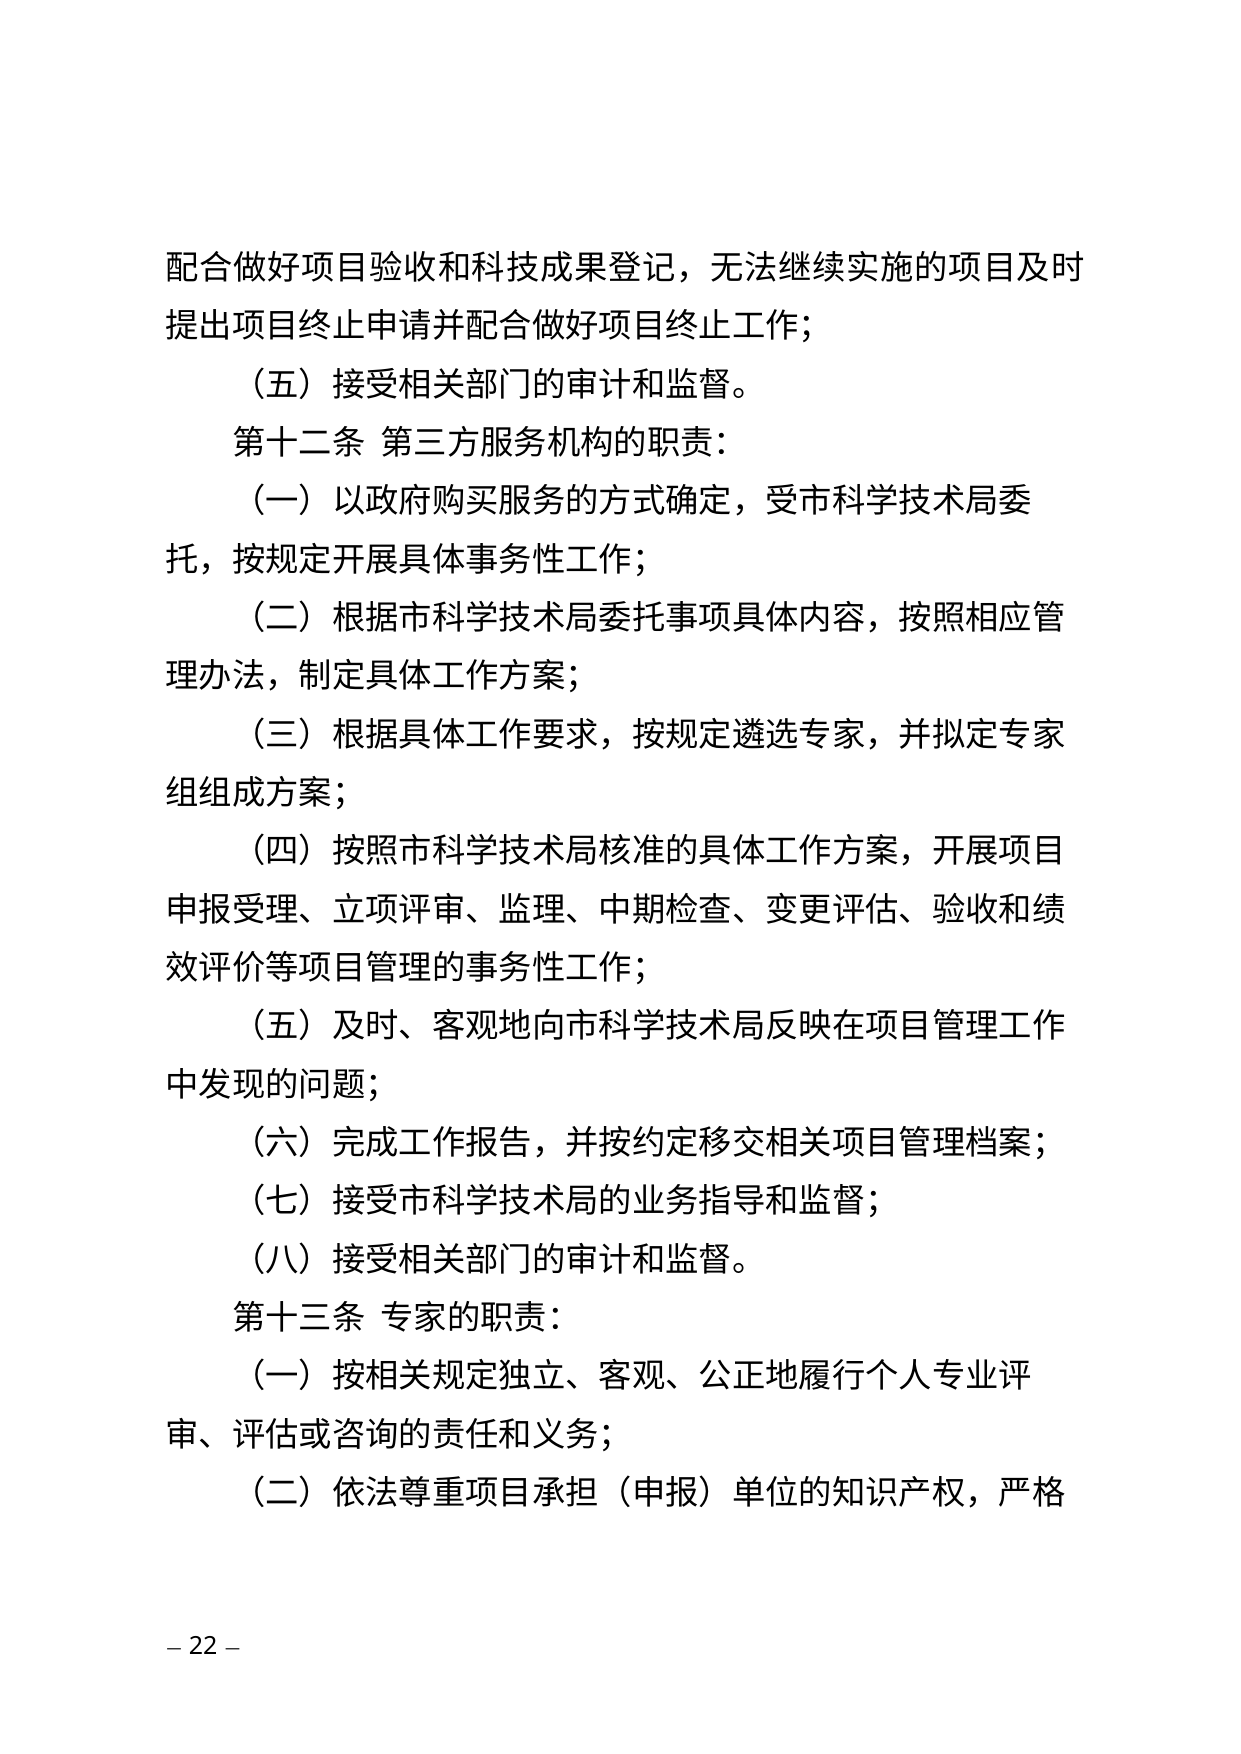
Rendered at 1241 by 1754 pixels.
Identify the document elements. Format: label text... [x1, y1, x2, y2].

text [165, 233, 1087, 349]
text 第十二条 第三方服务机构的职责： [165, 408, 1087, 466]
text 第十三条 专家的职责： [165, 1283, 1087, 1341]
text （七）接受市科学技术局的业务指导和监督； [165, 1166, 1087, 1224]
text （六）完成工作报告，并按约定移交相关项目管理档案； [165, 1108, 1087, 1166]
text （五）接受相关部门的审计和监督。 [165, 349, 1087, 408]
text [165, 1458, 1087, 1516]
text （一）按相关规定独立、客观、公正地履行个人专业评审、评估或咨询的责任和义务； [165, 1341, 1087, 1458]
text （四）按照市科学技术局核准的具体工作方案，开展项目申报受理、立项评审、监理、中期检查、变更评估、验收和绩效评价等项目管理的事务性工作； [165, 816, 1087, 991]
text （二）根据市科学技术局委托事项具体内容，按照相应管理办法，制定具体工作方案； [165, 583, 1087, 699]
text （八）接受相关部门的审计和监督。 [165, 1224, 1087, 1283]
text （一）以政府购买服务的方式确定，受市科学技术局委托，按规定开展具体事务性工作； [165, 466, 1087, 583]
text （五）及时、客观地向市科学技术局反映在项目管理工作中发现的问题； [165, 991, 1087, 1108]
text （三）根据具体工作要求，按规定遴选专家，并拟定专家组组成方案； [165, 699, 1087, 816]
